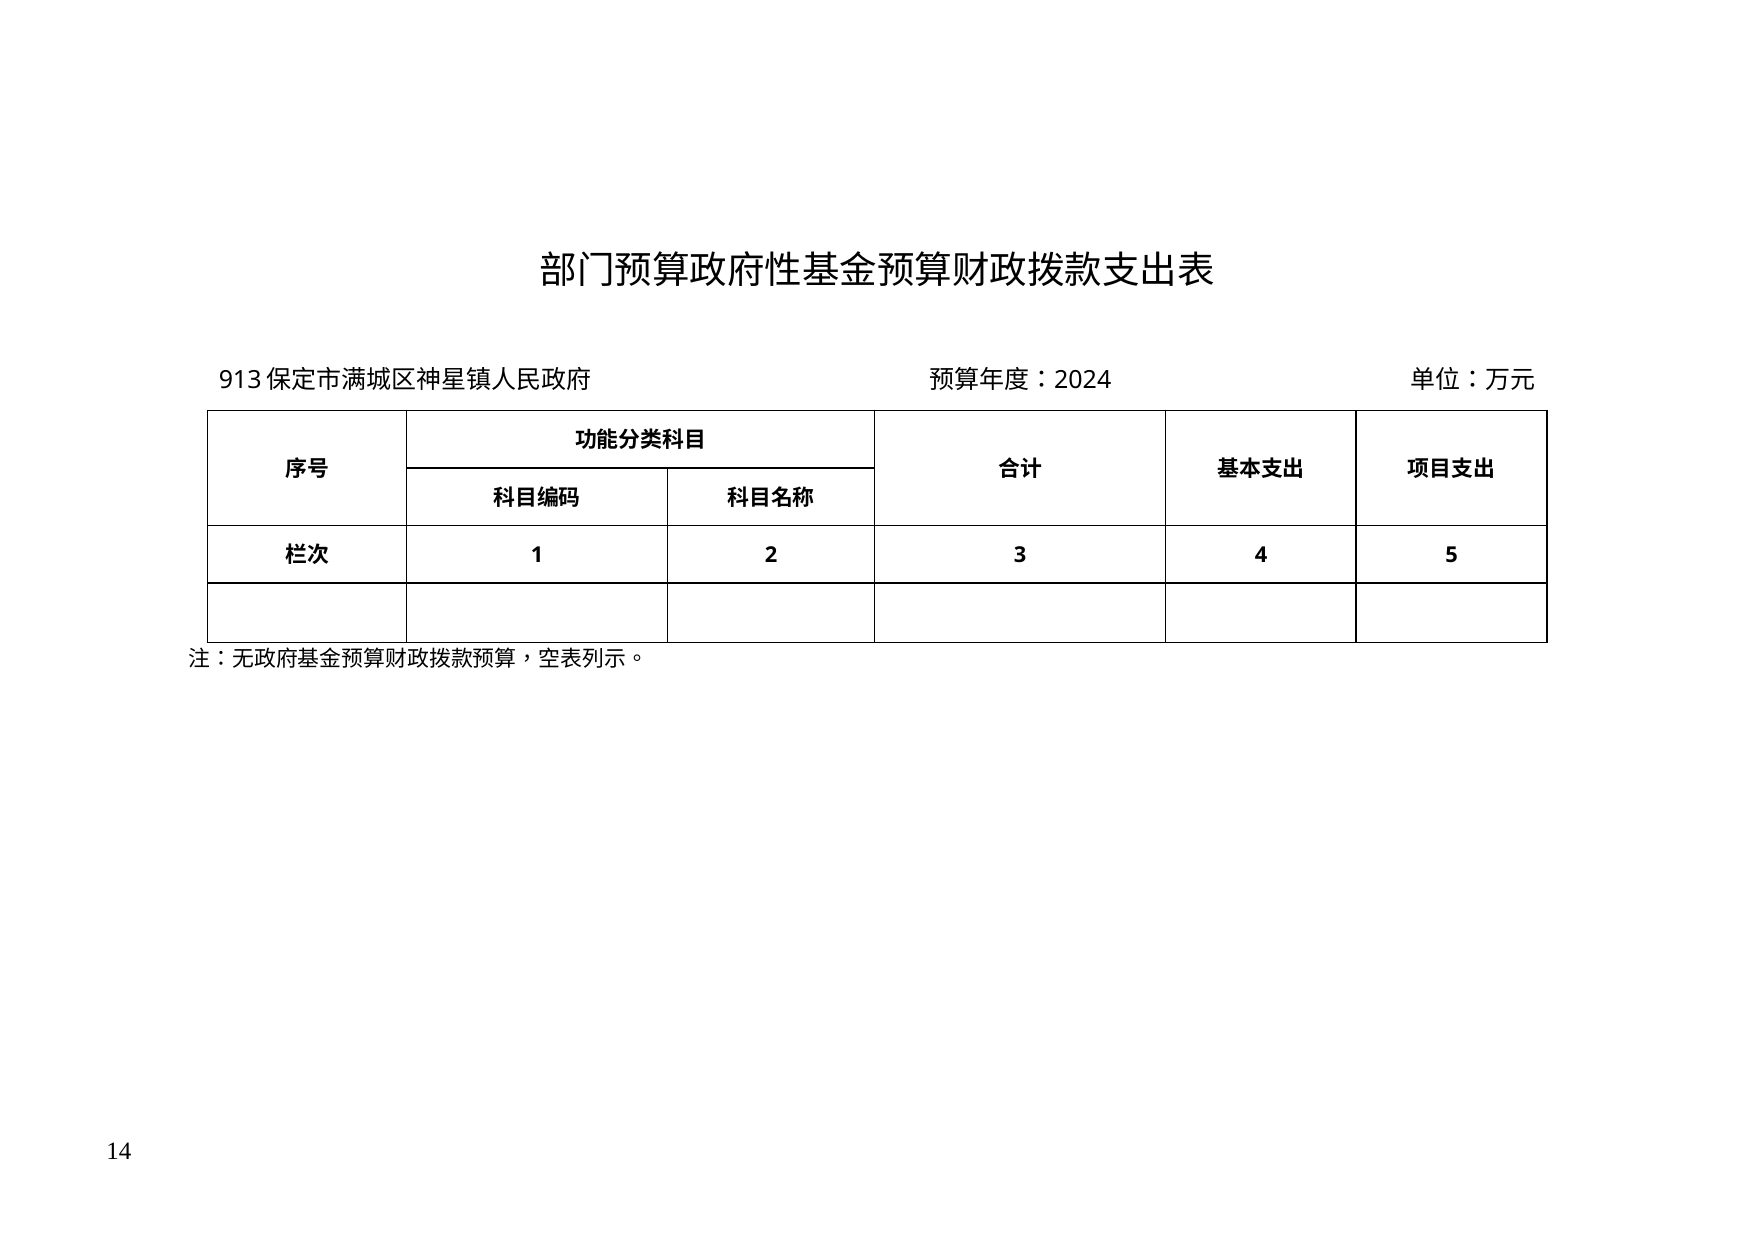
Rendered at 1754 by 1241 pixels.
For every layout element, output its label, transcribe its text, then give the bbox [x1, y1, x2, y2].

table_cell 合计 [875, 411, 1165, 525]
table_cell [1166, 584, 1355, 642]
table_cell [407, 584, 667, 642]
table_cell 科目编码 [407, 469, 667, 525]
table_cell [208, 584, 406, 642]
table_cell [668, 584, 874, 642]
table_cell 1 [407, 526, 667, 582]
table_cell 科目名称 [668, 469, 874, 525]
table_cell 5 [1357, 526, 1546, 582]
text 注：无政府基金预算财政拨款预算，空表列示。 [106, 643, 1648, 673]
table_cell 项目支出 [1357, 411, 1546, 525]
table_cell 栏次 [208, 526, 406, 582]
table_header 单位：万元 [1166, 348, 1546, 410]
table_cell 4 [1166, 526, 1355, 582]
text 部门预算政府性基金预算财政拨款支出表 [106, 244, 1648, 295]
table_header 913保定市满城区神星镇人民政府 [208, 348, 874, 410]
table_cell 功能分类科目 [407, 411, 874, 467]
table_cell 2 [668, 526, 874, 582]
table_header 预算年度：2024 [875, 348, 1165, 410]
table_cell 3 [875, 526, 1165, 582]
table_cell [1357, 584, 1546, 642]
table_cell 基本支出 [1166, 411, 1355, 525]
table_cell 序号 [208, 411, 406, 525]
table_cell [875, 584, 1165, 642]
